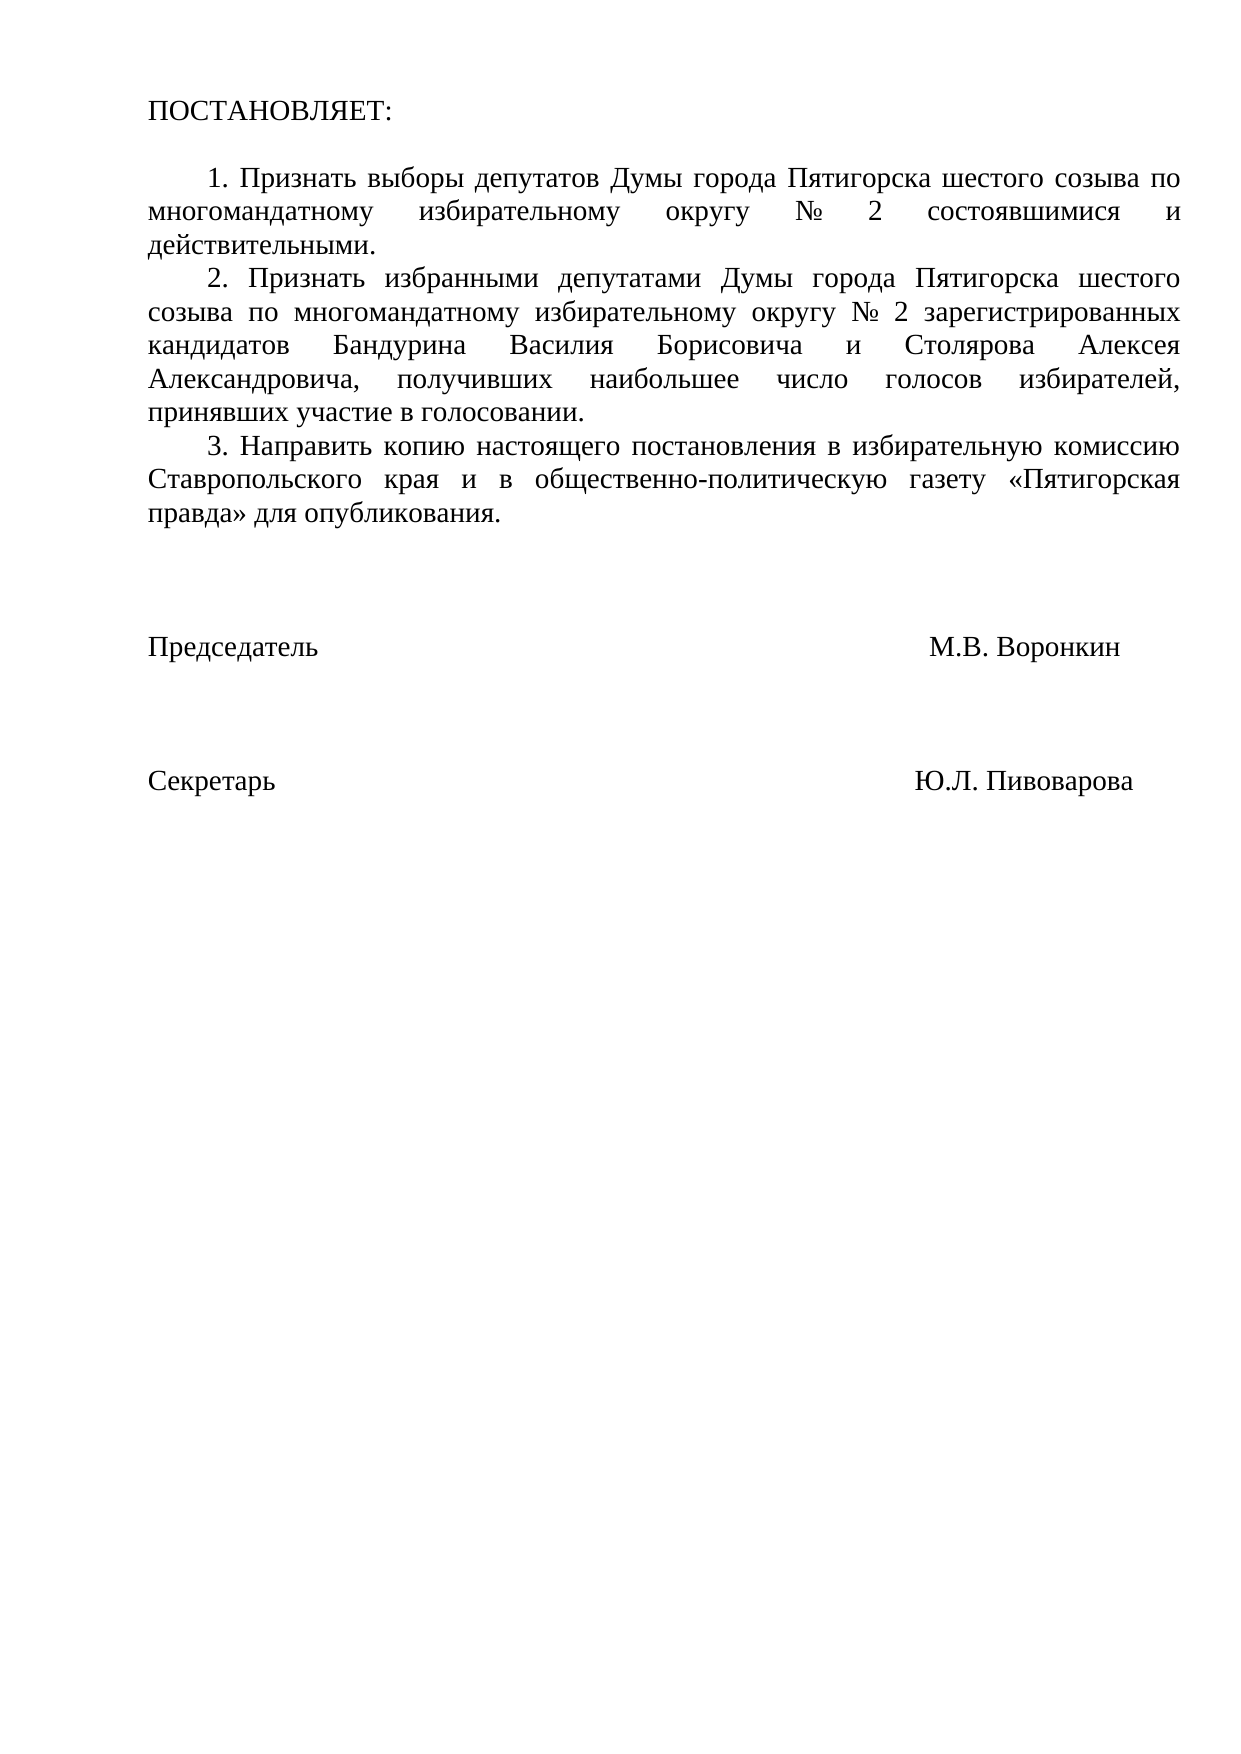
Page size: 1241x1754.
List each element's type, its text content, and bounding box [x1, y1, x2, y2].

text 3. Направить копию настоящего постановления в избирательную комиссию Ставропольского края и в общественно-политическую газету «Пятигорская правда» для опубликования. [148, 428, 1181, 529]
text Секретарь Ю.Л. Пивоварова [148, 763, 1181, 797]
text ПОСТАНОВЛЯЕТ: [148, 93, 1181, 126]
text 2. Признать избранными депутатами Думы города Пятигорска шестого созыва по многомандатному избирательному округу № 2 зарегистрированных кандидатов Бандурина Василия Борисовича и Столярова Алексея Александровича, получивших наибольшее число голосов избирателей, принявших участие в голосовании. [148, 260, 1181, 428]
text 1. Признать выборы депутатов Думы города Пятигорска шестого созыва по многомандатному избирательному округу № 2 состоявшимися и действительными. [148, 160, 1181, 260]
text Председатель М.В. Воронкин [148, 629, 1181, 663]
